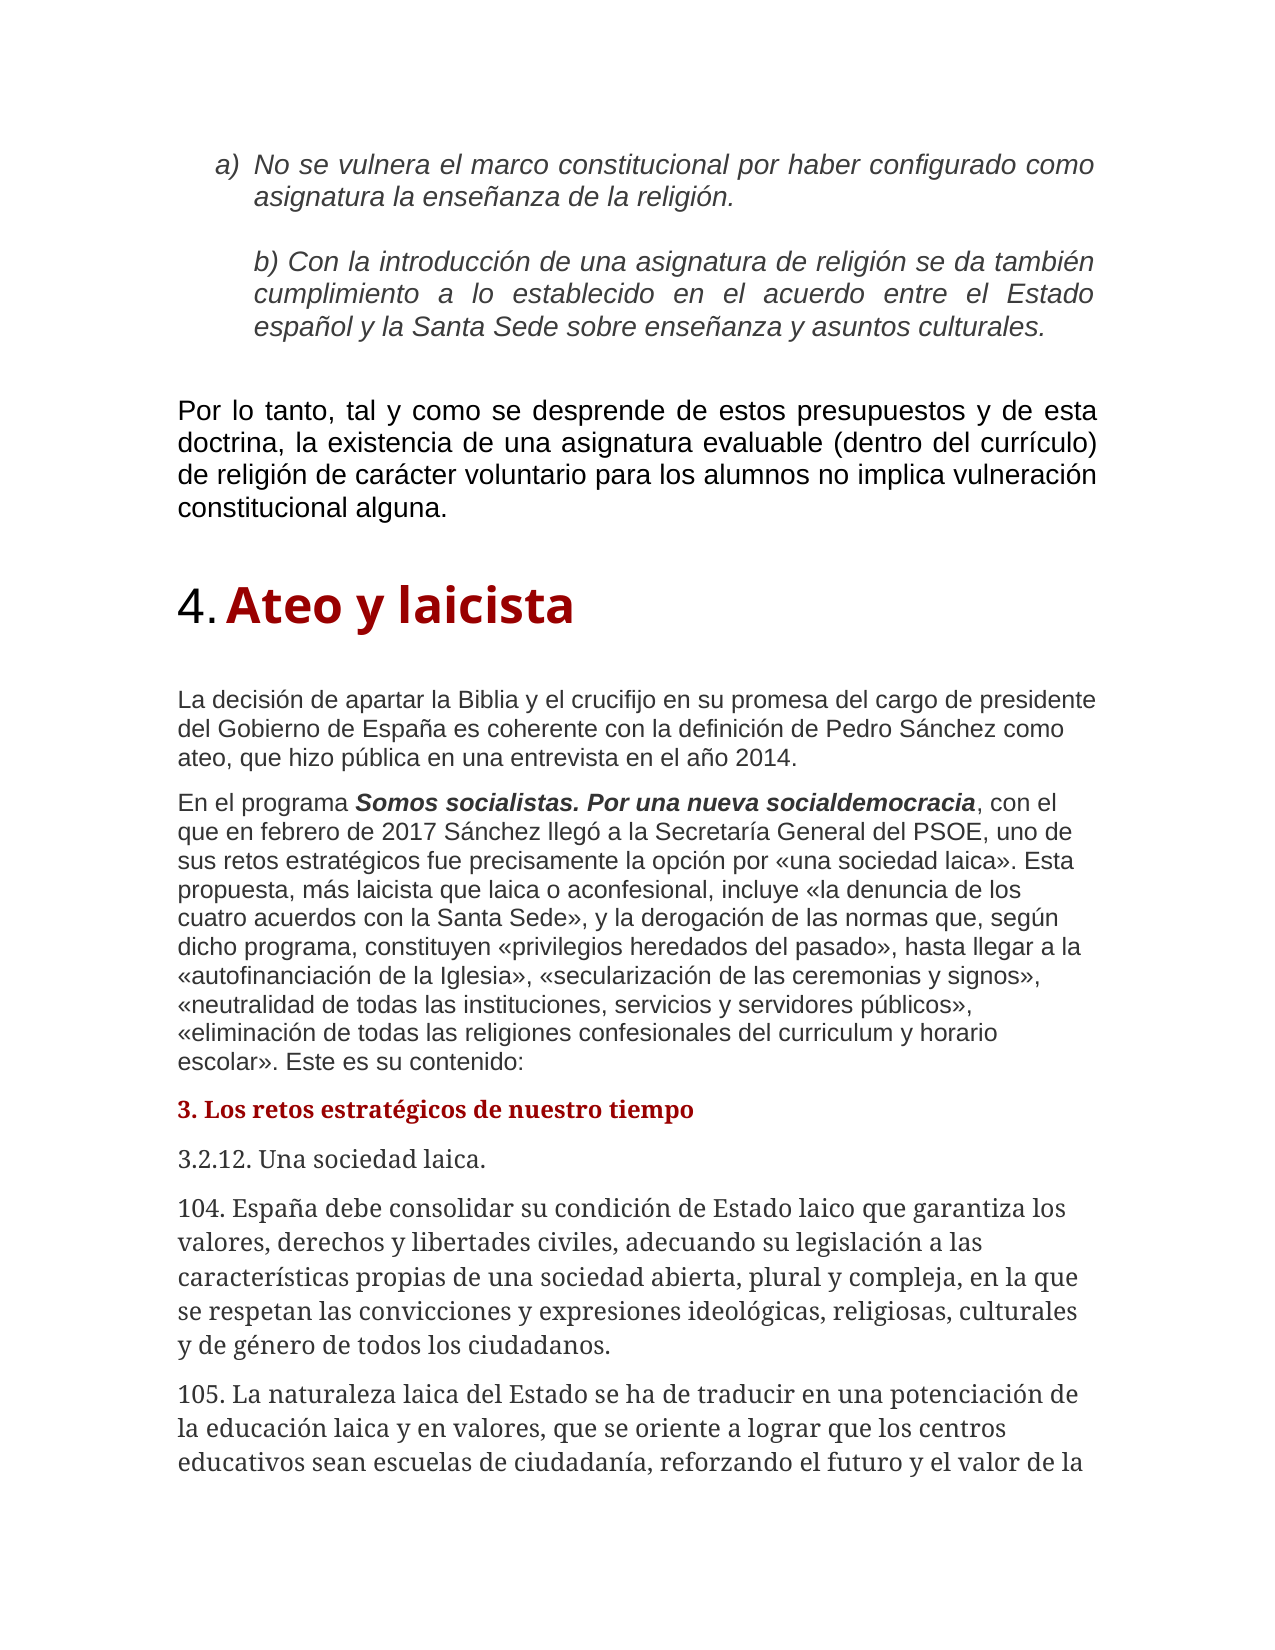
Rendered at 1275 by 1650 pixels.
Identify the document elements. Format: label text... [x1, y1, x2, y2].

text Por lo tanto, tal y como se desprende de estos presupuestos y de esta doctrina, la existencia de una asignatura evaluable (dentro del currículo) de religión de carácter voluntario para los alumnos no implica vulneración constitucional alguna. [177, 393, 1098, 523]
text b) Con la introducción de una asignatura de religión se da también cumplimiento a lo establecido en el acuerdo entre el Estado español y la Santa Sede sobre enseñanza y asuntos culturales. [254, 212, 1098, 342]
list No se vulnera el marco constitucional por haber configurado como asignatura la enseñanza de la religión. [215, 148, 1098, 212]
text 3. Los retos estratégicos de nuestro tiempo [177, 1093, 1098, 1126]
text 4. Ateo y laicista [177, 570, 1098, 638]
text 104. España debe consolidar su condición de Estado laico que garantiza los valores, derechos y libertades civiles, adecuando su legislación a las características propias de una sociedad abierta, plural y compleja, en la que se respetan las convicciones y expresiones ideológicas, religiosas, culturales y de género de todos los ciudadanos. [177, 1191, 1098, 1361]
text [177, 1377, 1098, 1479]
text En el programa Somos socialistas. Por una nueva socialdemocracia, con el que en febrero de 2017 Sánchez llegó a la Secretaría General del PSOE, uno de sus retos estratégicos fue precisamente la opción por «una sociedad laica». Esta propuesta, más laicista que laica o aconfesional, incluye «la denuncia de los cuatro acuerdos con la Santa Sede», y la derogación de las normas que, según dicho programa, constituyen «privilegios heredados del pasado», hasta llegar a la «autofinanciación de la Iglesia», «secularización de las ceremonias y signos», «neutralidad de todas las instituciones, servicios y servidores públicos», «eliminación de todas las religiones confesionales del curriculum y horario escolar». Este es su contenido: [177, 788, 1098, 1076]
text La decisión de apartar la Biblia y el crucifijo en su promesa del cargo de presidente del Gobierno de España es coherente con la definición de Pedro Sánchez como ateo, que hizo pública en una entrevista en el año 2014. [177, 685, 1098, 771]
text 3.2.12. Una sociedad laica. [177, 1141, 1098, 1175]
